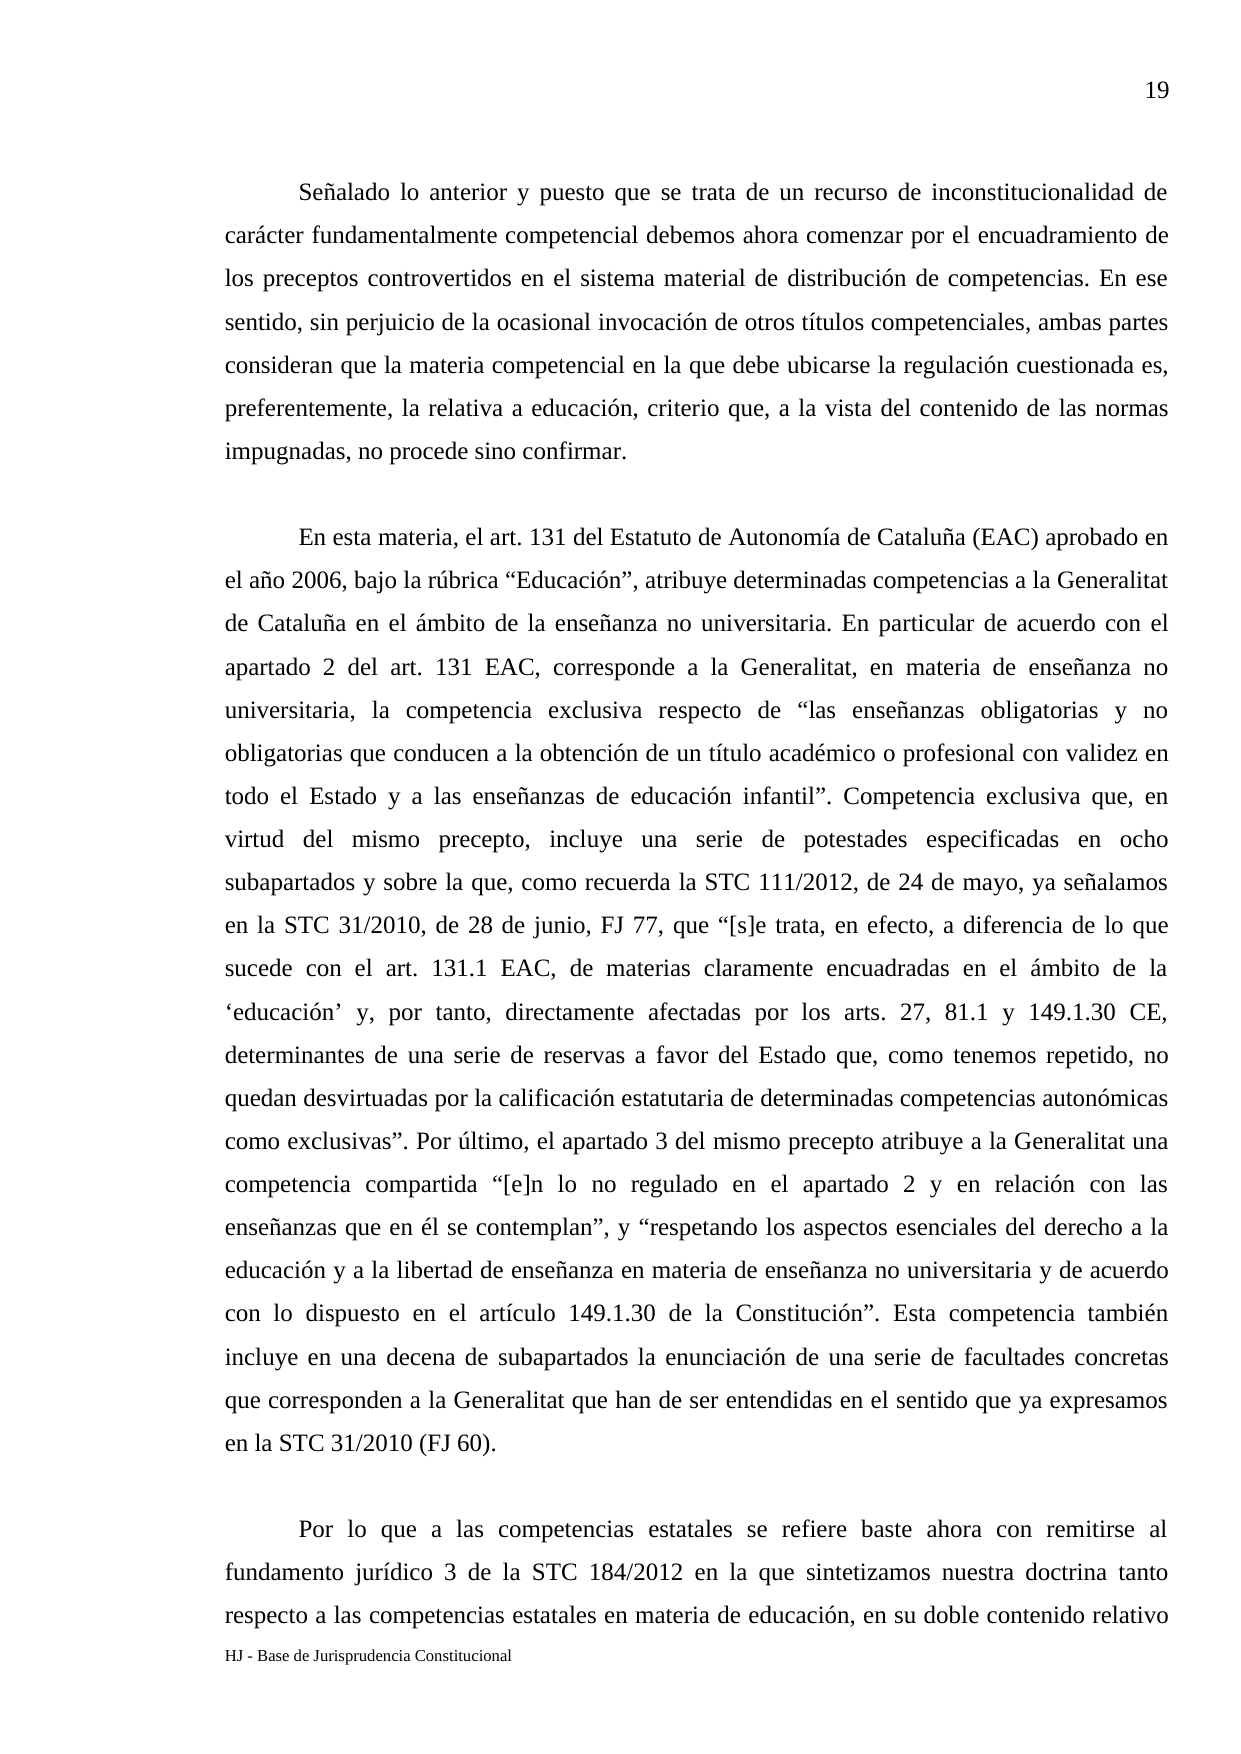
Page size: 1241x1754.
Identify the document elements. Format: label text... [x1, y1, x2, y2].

text Señalado lo anterior y puesto que se trata de un recurso de inconstitucionalidad de carácter fundamentalmente competencial debemos ahora comenzar por el encuadramiento de los preceptos controvertidos en el sistema material de distribución de competencias. En ese sentido, sin perjuicio de la ocasional invocación de otros títulos competenciales, ambas partes consideran que la materia competencial en la que debe ubicarse la regulación cuestionada es, preferentemente, la relativa a educación, criterio que, a la vista del contenido de las normas impugnadas, no procede sino confirmar. [224, 177, 1169, 465]
text En esta materia, el art. 131 del Estatuto de Autonomía de Cataluña (EAC) aprobado en el año 2006, bajo la rúbrica “Educación”, atribuye determinadas competencias a la Generalitat de Cataluña en el ámbito de la enseñanza no universitaria. En particular de acuerdo con el apartado 2 del art. 131 EAC, corresponde a la Generalitat, en materia de enseñanza no universitaria, la competencia exclusiva respecto de “las enseñanzas obligatorias y no obligatorias que conducen a la obtención de un título académico o profesional con validez en todo el Estado y a las enseñanzas de educación infantil”. Competencia exclusiva que, en virtud del mismo precepto, incluye una serie de potestades especificadas en ocho subapartados y sobre la que, como recuerda la STC 111/2012, de 24 de mayo, ya señalamos en la STC 31/2010, de 28 de junio, FJ 77, que “[s]e trata, en efecto, a diferencia de lo que sucede con el art. 131.1 EAC, de materias claramente encuadradas en el ámbito de la ‘educación’ y, por tanto, directamente afectadas por los arts. 27, 81.1 y 149.1.30 CE, determinantes de una serie de reservas a favor del Estado que, como tenemos repetido, no quedan desvirtuadas por la calificación estatutaria de determinadas competencias autonómicas como exclusivas”. Por último, el apartado 3 del mismo precepto atribuye a la Generalitat una competencia compartida “[e]n lo no regulado en el apartado 2 y en relación con las enseñanzas que en él se contemplan”, y “respetando los aspectos esenciales del derecho a la educación y a la libertad de enseñanza en materia de enseñanza no universitaria y de acuerdo con lo dispuesto en el artículo 149.1.30 de la Constitución”. Esta competencia también incluye en una decena de subapartados la enunciación de una serie de facultades concretas que corresponden a la Generalitat que han de ser entendidas en el sentido que ya expresamos en la STC 31/2010 (FJ 60). [224, 522, 1169, 1457]
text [224, 1514, 1169, 1629]
